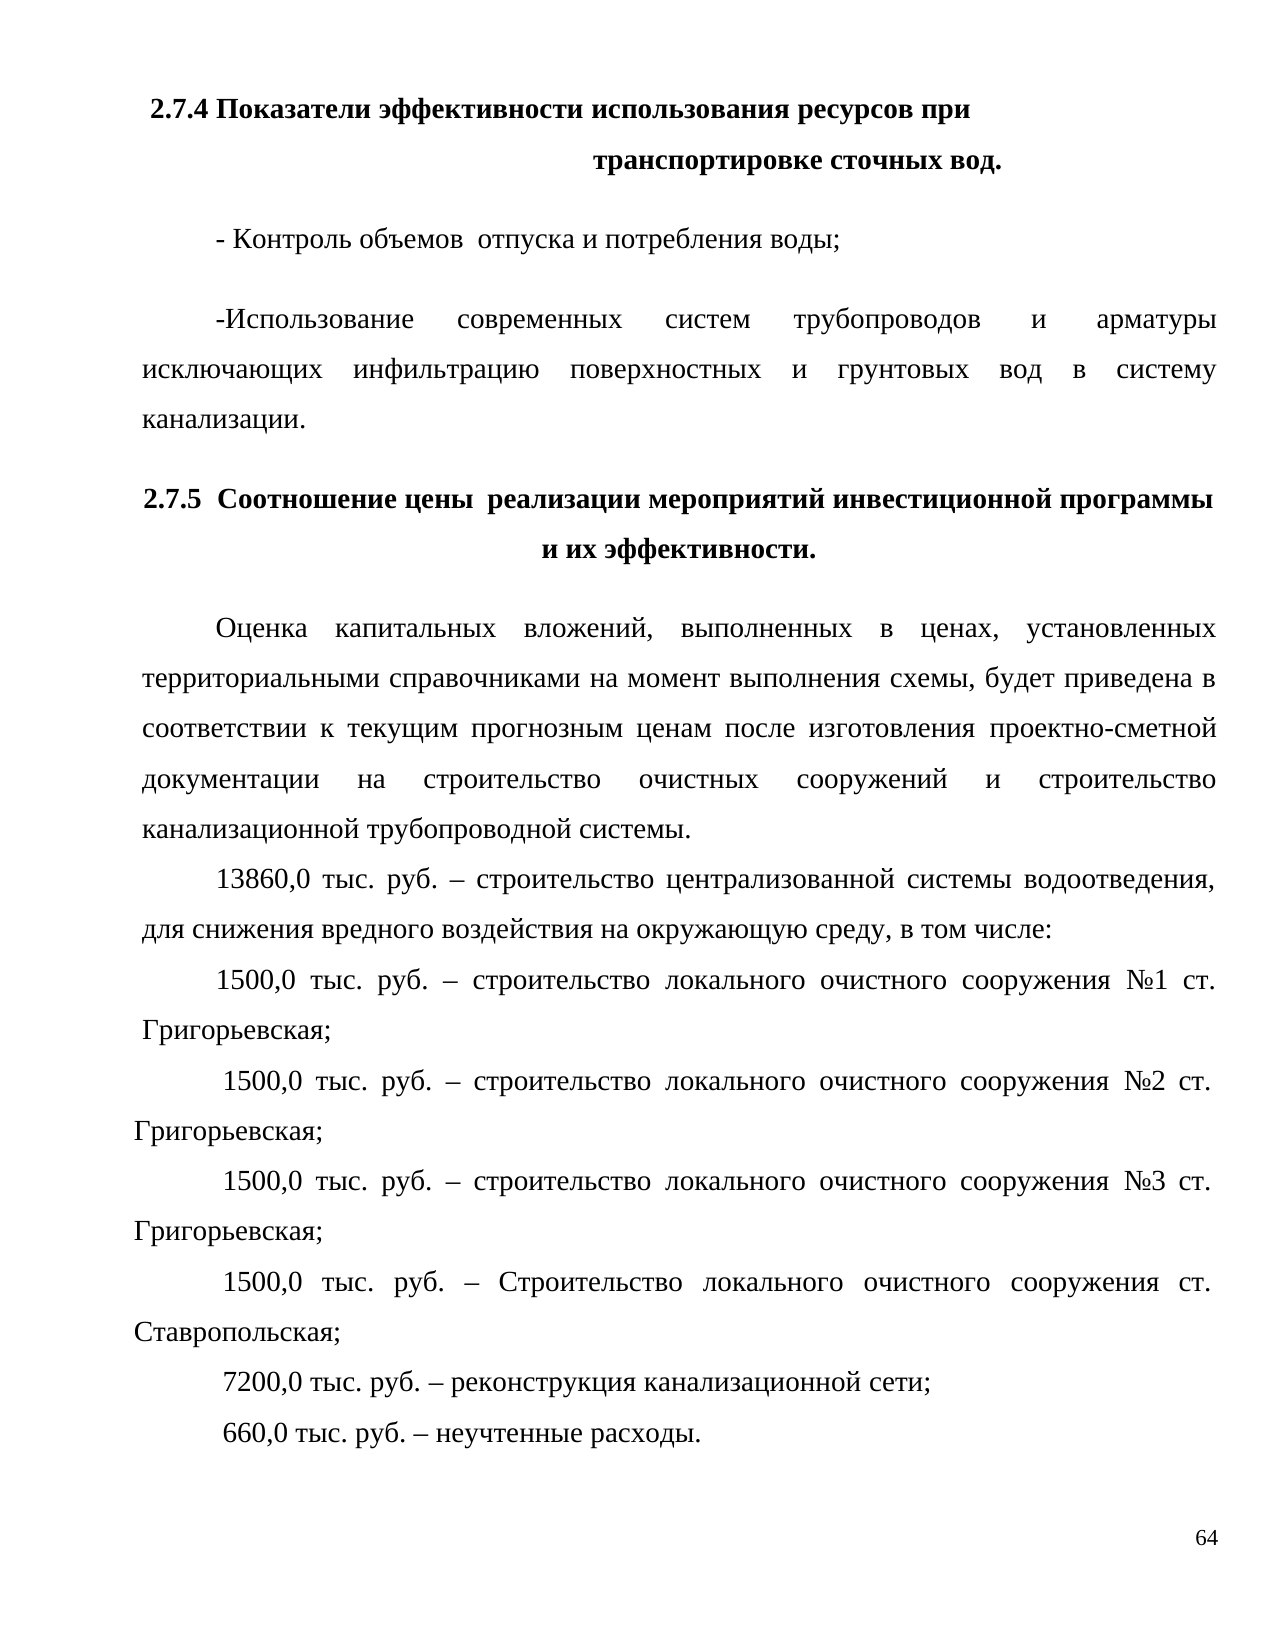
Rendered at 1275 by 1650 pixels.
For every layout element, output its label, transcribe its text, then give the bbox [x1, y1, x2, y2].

subtitle Показатели эффективности использования ресурсов при транспортировке сточных вод. [150, 92, 1208, 176]
text 1500,0 тыс. руб. – Строительство локального очистного сооружения ст. Ставропольская; [133, 1264, 1211, 1348]
text 7200,0 тыс. руб. – реконструкция канализационной сети; [133, 1364, 1211, 1398]
text Оценка капитальных вложений, выполненных в ценах, установленных территориальными справочниками на момент выполнения схемы, будет приведена в соответствии к текущим прогнозным ценам после изготовления проектно-сметной документации на строительство очистных сооружений и строительство канализационной трубопроводной системы. [142, 610, 1217, 844]
list Контроль объемов отпуска и потребления воды; [215, 221, 1248, 254]
text 13860,0 тыс. руб. – строительство централизованной системы водоотведения, для снижения вредного воздействия на окружающую среду, в том числе: [142, 861, 1216, 945]
text 1500,0 тыс. руб. – строительство локального очистного сооружения №3 ст. Григорьевская; [133, 1163, 1211, 1247]
text -Использование современных систем трубопроводов и арматуры исключающих инфильтрацию поверхностных и грунтовых вод в систему канализации. [142, 301, 1217, 435]
text 660,0 тыс. руб. – неучтенные расходы. [133, 1415, 1211, 1448]
text 1500,0 тыс. руб. – строительство локального очистного сооружения №1 ст. Григорьевская; [142, 962, 1216, 1046]
subtitle Соотношение цены реализации мероприятий инвестиционной программы и их эффективности. [143, 481, 1215, 564]
text 1500,0 тыс. руб. – строительство локального очистного сооружения №2 ст. Григорьевская; [133, 1063, 1211, 1146]
